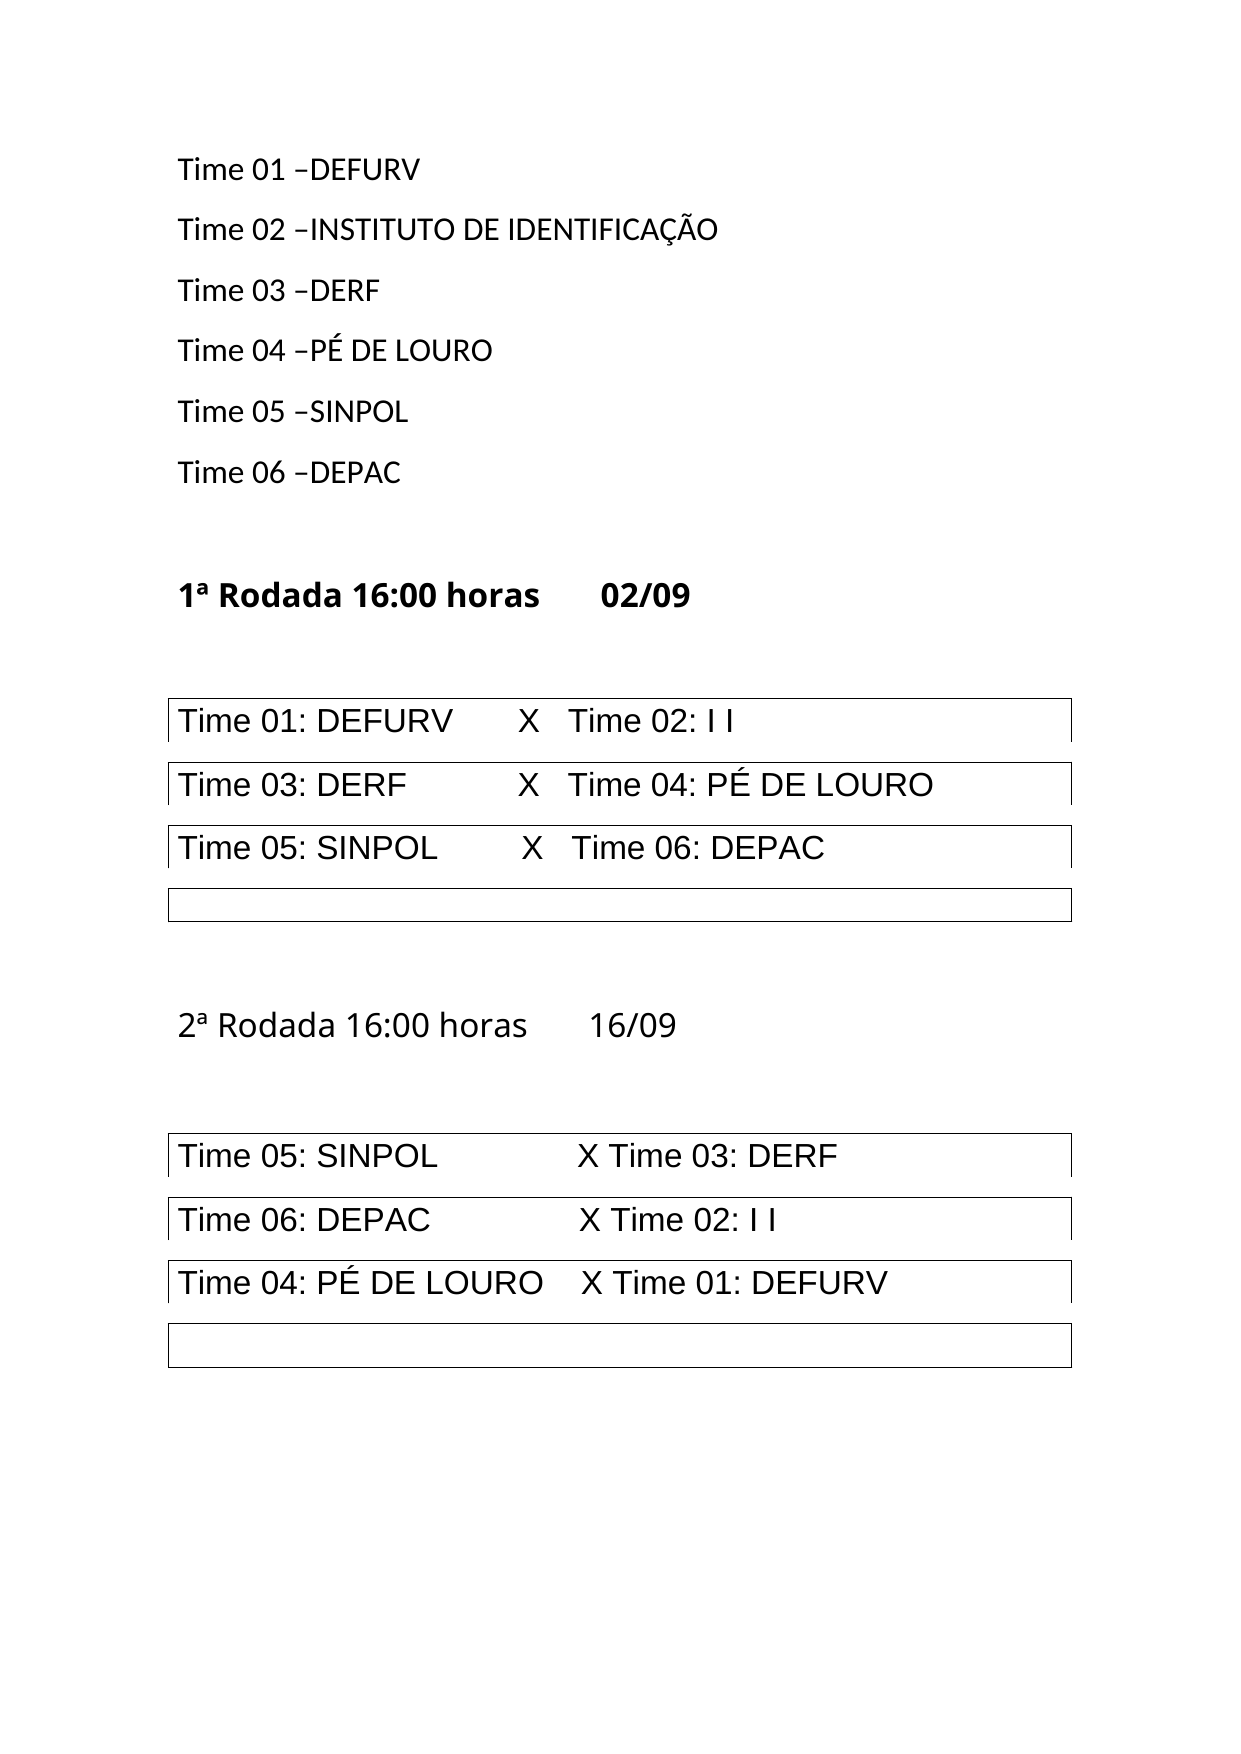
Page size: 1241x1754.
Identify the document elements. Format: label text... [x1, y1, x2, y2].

text 2ª Rodada 16:00 horas 16/09 [177, 1002, 1063, 1047]
text Time 03 –DERF [177, 269, 1063, 309]
text Time 02 –INSTITUTO DE IDENTIFICAÇÃO [177, 208, 1063, 249]
text Time 06: DEPAC X Time 02: I I [169, 1198, 1071, 1240]
text Time 01 –DEFURV [177, 148, 1063, 188]
text Time 04: PÉ DE LOURO X Time 01: DEFURV [169, 1261, 1071, 1303]
text Time 06 –DEPAC [177, 451, 1063, 491]
text Time 05: SINPOL X Time 06: DEPAC [169, 826, 1071, 868]
text Time 04 –PÉ DE LOURO [177, 329, 1063, 370]
text Time 03: DERF X Time 04: PÉ DE LOURO [169, 763, 1071, 805]
text 1ª Rodada 16:00 horas 02/09 [177, 572, 1063, 617]
text Time 01: DEFURV X Time 02: I I [169, 699, 1071, 742]
text Time 05: SINPOL X Time 03: DERF [169, 1134, 1071, 1177]
text Time 05 –SINPOL [177, 390, 1063, 431]
